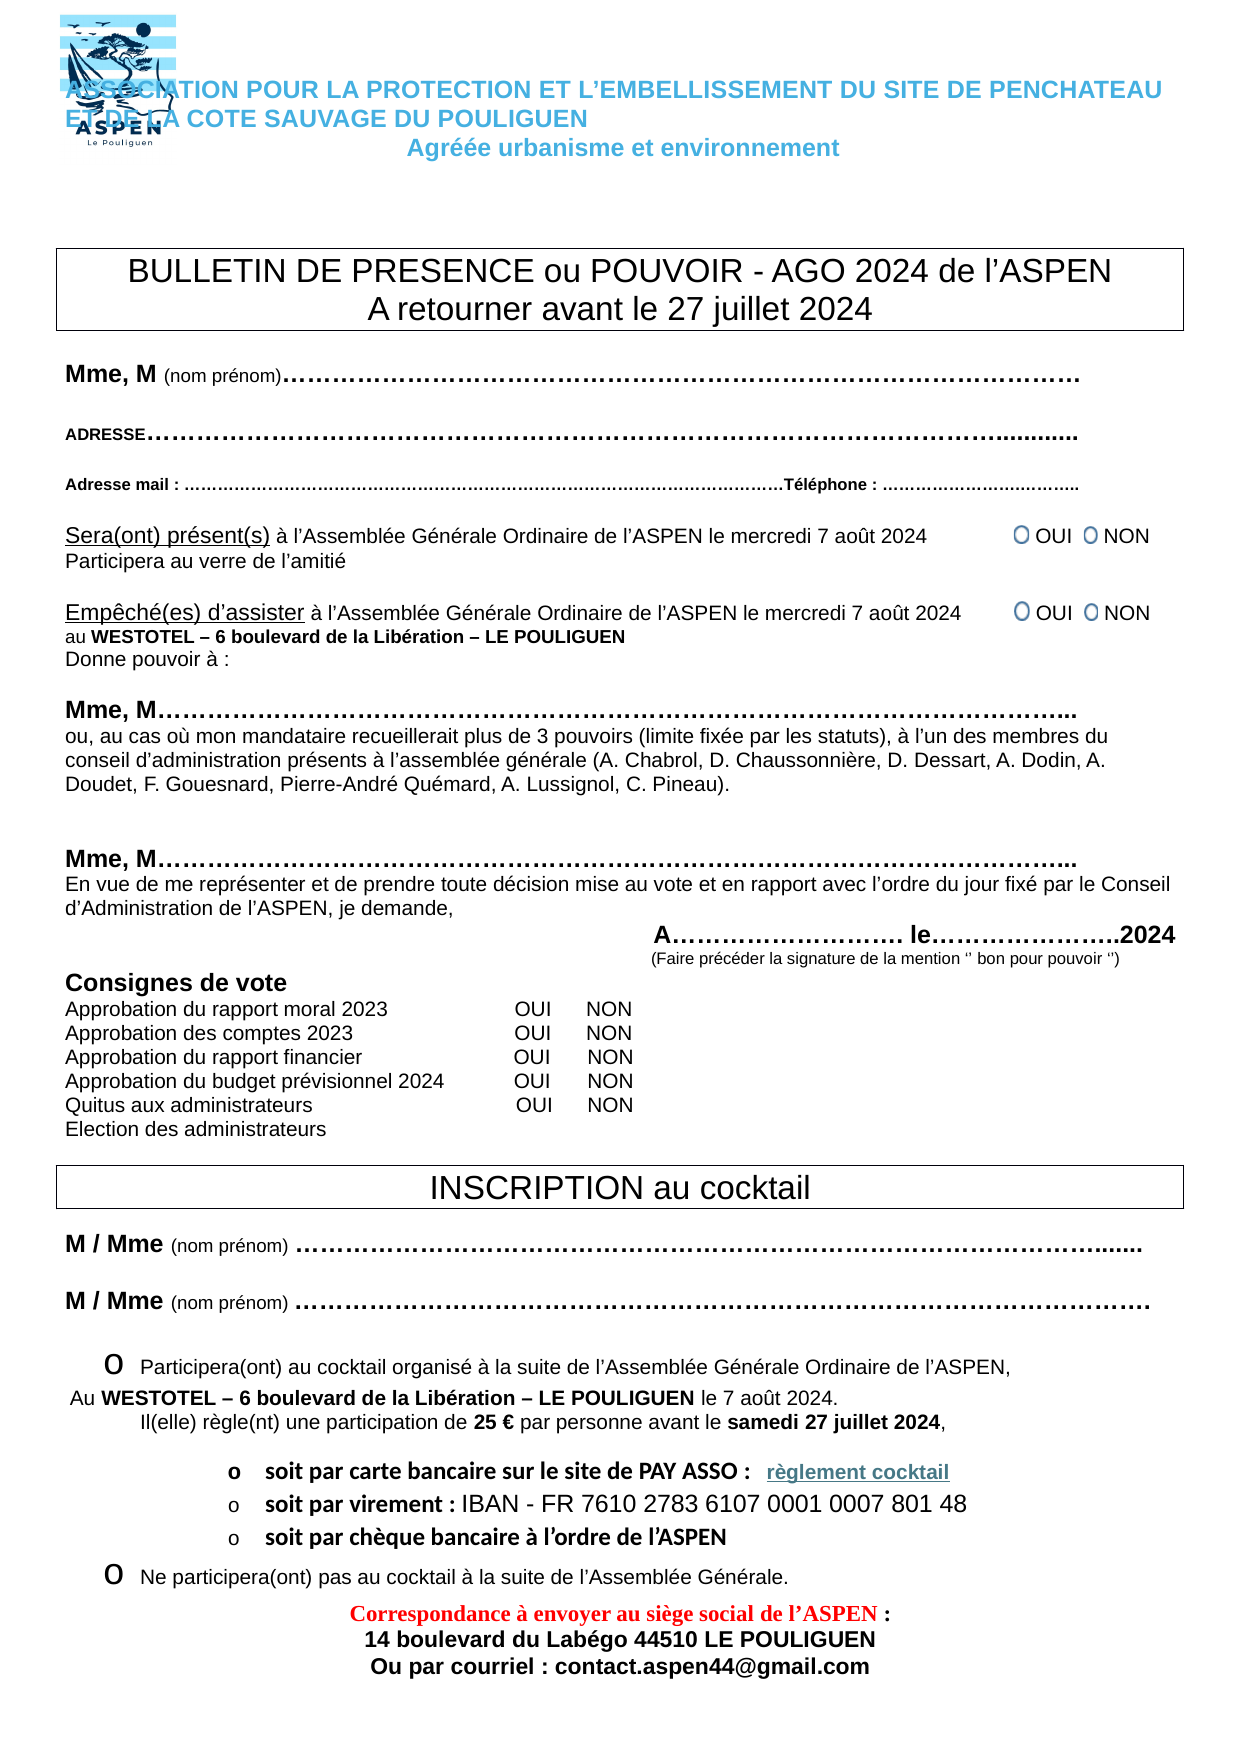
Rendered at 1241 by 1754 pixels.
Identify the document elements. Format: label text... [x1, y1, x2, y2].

picture [1014, 601, 1030, 621]
text Sera(ont) présent(s) à l’Assemblée Générale Ordinaire de l’ASPEN le mercredi 7 août 2024 OUI NON [65, 522, 1175, 549]
text Election des administrateurs [65, 1117, 1175, 1141]
text Consignes de vote [65, 968, 1175, 997]
picture [1083, 526, 1098, 544]
text INSCRIPTION au cocktail [57, 1166, 1183, 1208]
text Approbation du rapport financier OUI NON [65, 1045, 1175, 1069]
text ADRESSE…………………………………………………………………………………………............ [65, 417, 1175, 446]
subtitle A………………………. le…………………..2024 [65, 920, 1175, 949]
text Adresse mail : ………………………………………………………………………………………………Téléphone : …………………….……….. [65, 474, 1175, 494]
picture [1013, 525, 1030, 544]
text M / Mme (nom prénom) ……………………………………………………………………………………....... [65, 1228, 1175, 1257]
subtitle au WESTOTEL – 6 boulevard de la Libération – LE POULIGUEN [65, 625, 1175, 647]
text Approbation du budget prévisionnel 2024 OUI NON [65, 1069, 1175, 1093]
subtitle Au WESTOTEL – 6 boulevard de la Libération – LE POULIGUEN le 7 août 2024. [65, 1386, 1175, 1410]
text BULLETIN DE PRESENCE ou POUVOIR - AGO 2024 de l’ASPEN [57, 249, 1183, 286]
list soit par chèque bancaire à l’ordre de l’ASPEN [227, 1521, 1175, 1551]
text Quitus aux administrateurs OUI NON [65, 1093, 1175, 1117]
picture [1084, 603, 1098, 621]
text Donne pouvoir à : [65, 647, 1175, 671]
text Participera au verre de l’amitié [65, 549, 1175, 573]
text En vue de me représenter et de prendre toute décision mise au vote et en rapport avec l’ordre du jour fixé par le Conseil d’Administration de l’ASPEN, je demande, [65, 872, 1175, 920]
list soit par carte bancaire sur le site de PAY ASSO : règlement cocktail [227, 1455, 1175, 1486]
text Empêché(es) d’assister à l’Assemblée Générale Ordinaire de l’ASPEN le mercredi 7 août 2024 OUI NON [65, 599, 1175, 625]
text ou, au cas où mon mandataire recueillerait plus de 3 pouvoirs (limite fixée par les statuts), à l’un des membres du conseil d’administration présents à l’assemblée générale (A. Chabrol, D. Chaussonnière, D. Dessart, A. Dodin, A. Doudet, F. Gouesnard, Pierre-André Quémard, A. Lussignol, C. Pineau). [65, 724, 1175, 796]
text Il(elle) règle(nt) une participation de 25 € par personne avant le samedi 27 juillet 2024, [65, 1410, 1175, 1434]
text Approbation du rapport moral 2023 OUI NON [65, 997, 1175, 1021]
text M / Mme (nom prénom) …………………………………………………………………………………………. [65, 1286, 1175, 1315]
list Ne participera(ont) pas au cocktail à la suite de l’Assemblée Générale. [102, 1553, 1175, 1596]
list soit par virement : IBAN - FR 7610 2783 6107 0001 0007 801 48 [227, 1488, 1175, 1519]
text Mme, M………………………………………………………………………………………………... [65, 695, 1175, 724]
text Mme, M………………………………………………………………………………………………... [65, 843, 1175, 872]
subtitle Participera(ont) au cocktail organisé à la suite de l’Assemblée Générale Ordinaire de l’ASPEN, [102, 1343, 1175, 1386]
text (Faire précéder la signature de la mention ‘’ bon pour pouvoir ‘’) [581, 949, 1175, 968]
text Mme, M (nom prénom)…………………………………………………………………………………… [65, 359, 1175, 388]
picture [58, 12, 178, 165]
text A retourner avant le 27 juillet 2024 [57, 286, 1183, 330]
text Approbation des comptes 2023 OUI NON [65, 1021, 1175, 1045]
